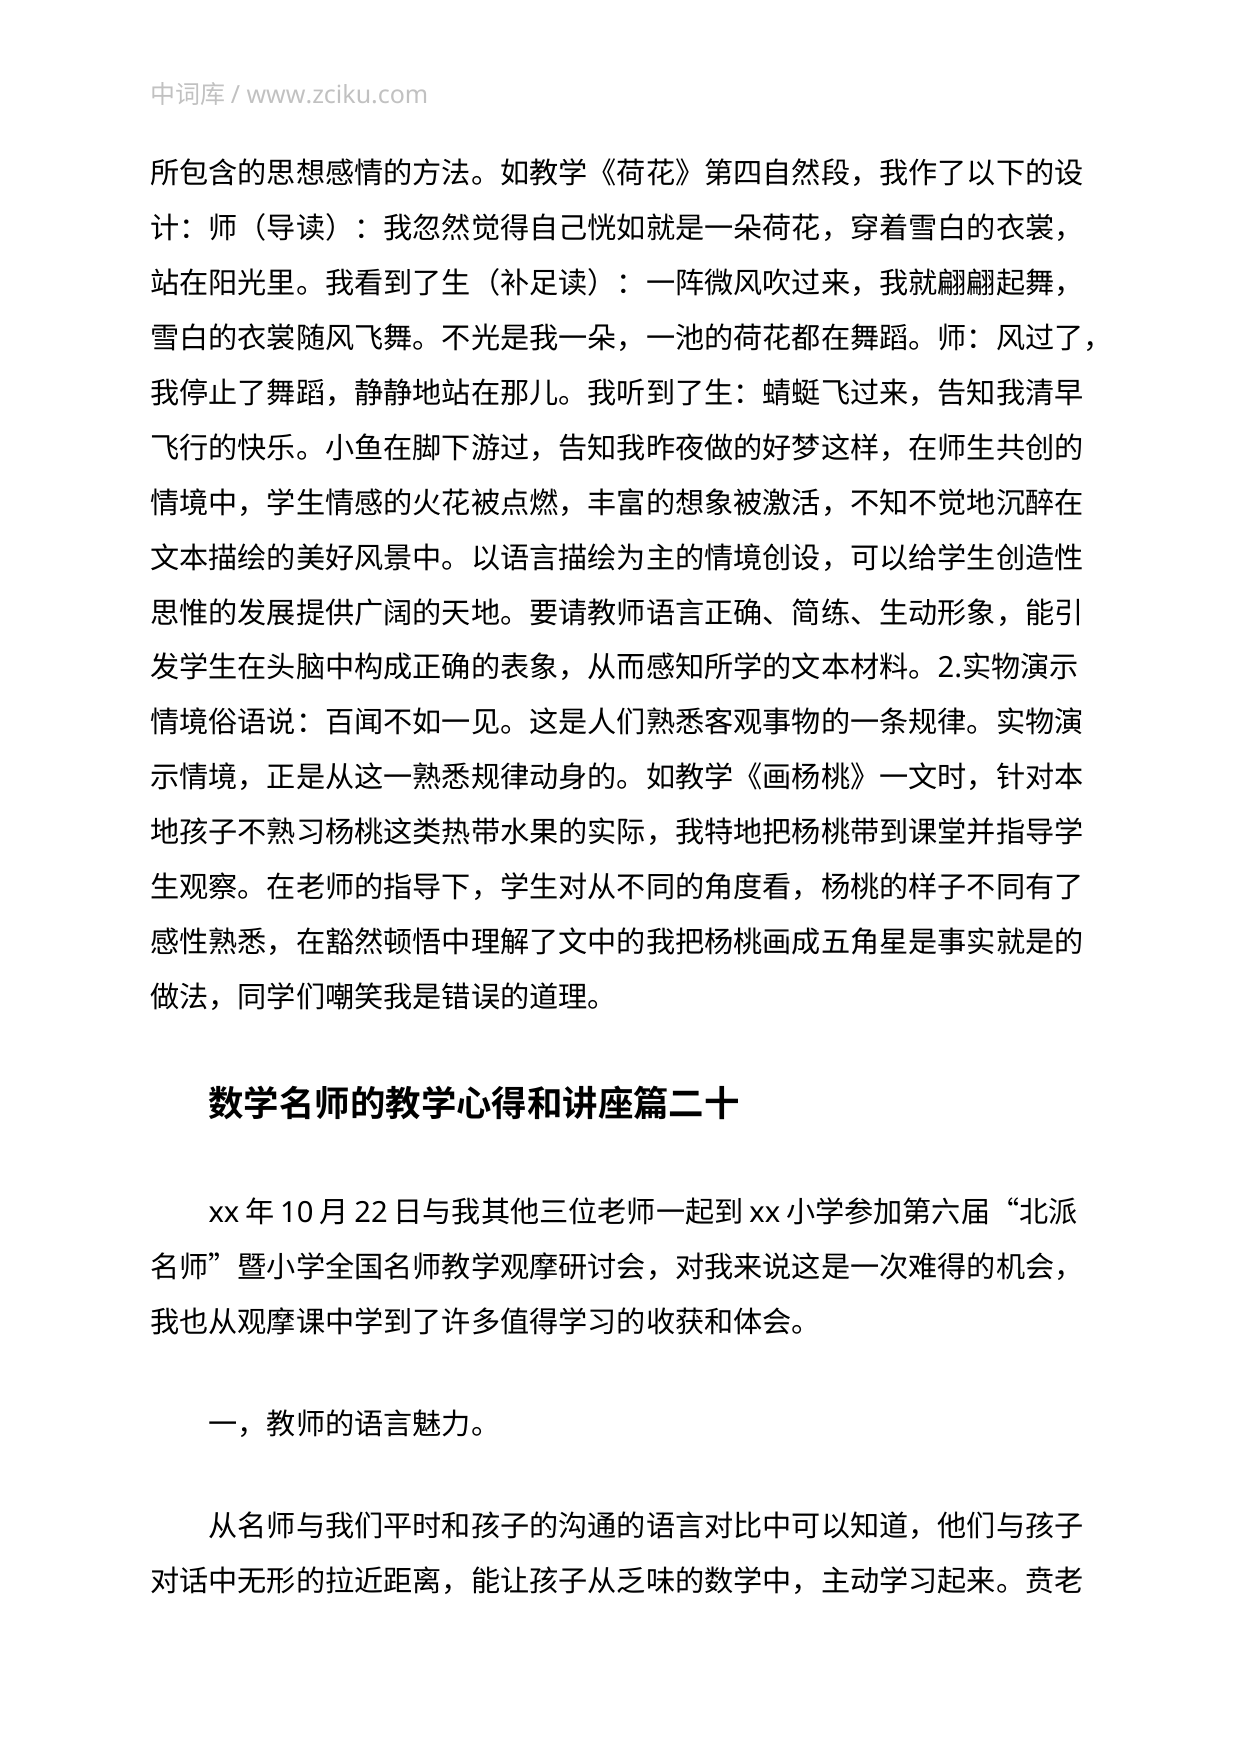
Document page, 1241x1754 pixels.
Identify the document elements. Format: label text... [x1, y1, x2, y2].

text 数学名师的教学心得和讲座篇二十 [150, 1075, 1090, 1127]
text 一，教师的语言魅力。 [150, 1400, 1090, 1443]
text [150, 1502, 1090, 1599]
text xx年10月22日与我其他三位老师一起到xx小学参加第六届“北派名师”暨小学全国名师教学观摩研讨会，对我来说这是一次难得的机会，我也从观摩课中学到了许多值得学习的收获和体会。 [150, 1189, 1090, 1341]
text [150, 150, 1090, 1016]
